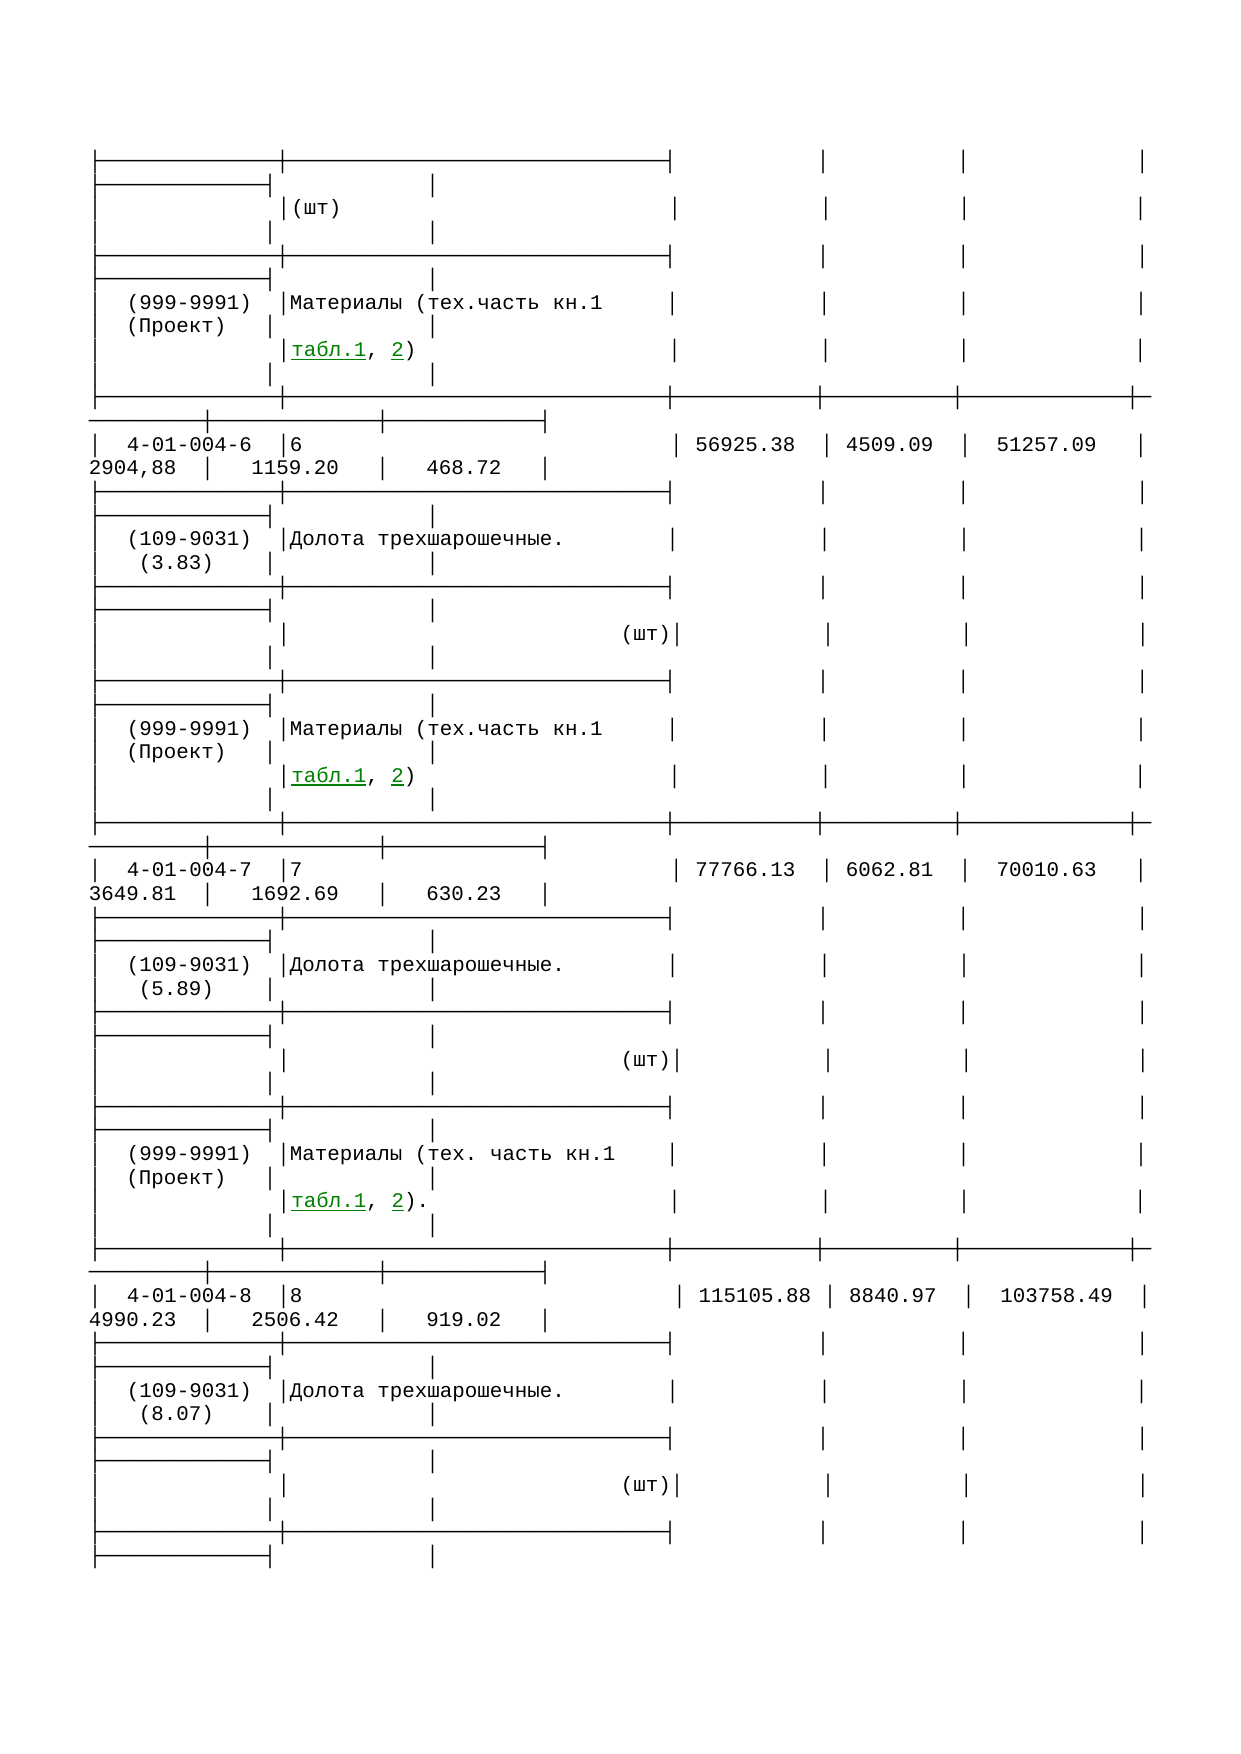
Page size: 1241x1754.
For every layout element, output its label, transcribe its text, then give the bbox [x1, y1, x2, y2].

text ├──────────────┼──────────────────────────────┤ │ │ │ ├─────────────┤ │ [88, 576, 1152, 623]
text ├──────────────┼──────────────────────────────┤ │ │ │ ├─────────────┤ │ [88, 1096, 1152, 1143]
text ├──────────────┼──────────────────────────────┤ │ │ │ ├─────────────┤ │ [88, 907, 1152, 954]
text │ │ (шт)│ │ │ │ │ │ │ [88, 623, 1152, 670]
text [88, 150, 1152, 197]
text │ 4-01-004-7 │7 │ 77766.13 │ 6062.81 │ 70010.63 │ 3649.81 │ 1692.69 │ 630.23 │ [88, 859, 1152, 907]
text ├──────────────┼──────────────────────────────┼───────────┼──────────┼─────────────┼──────────┼─────────────┼────────────┤ [88, 812, 1152, 859]
text │ │табл.1, 2) │ │ │ │ │ │ │ [88, 339, 1152, 386]
text ├──────────────┼──────────────────────────────┤ │ │ │ ├─────────────┤ │ [88, 670, 1152, 717]
text │ │табл.1, 2). │ │ │ │ │ │ │ [88, 1190, 1152, 1238]
text ├──────────────┼──────────────────────────────┤ │ │ │ ├─────────────┤ │ [88, 1001, 1152, 1048]
text ├──────────────┼──────────────────────────────┤ │ │ │ ├─────────────┤ │ [88, 1427, 1152, 1474]
text │ │(шт) │ │ │ │ │ │ │ [88, 197, 1152, 244]
text │ (999-9991) │Материалы (тех.часть кн.1 │ │ │ │ │ (Проект) │ │ [88, 717, 1152, 765]
text │ (109-9031) │Долота трехшарошечные. │ │ │ │ │ (8.07) │ │ [88, 1379, 1152, 1427]
text │ (109-9031) │Долота трехшарошечные. │ │ │ │ │ (3.83) │ │ [88, 528, 1152, 576]
text ├──────────────┼──────────────────────────────┼───────────┼──────────┼─────────────┼──────────┼─────────────┼────────────┤ [88, 1238, 1152, 1285]
text ├──────────────┼──────────────────────────────┤ │ │ │ ├─────────────┤ │ [88, 1332, 1152, 1379]
text │ (999-9991) │Материалы (тех.часть кн.1 │ │ │ │ │ (Проект) │ │ [88, 292, 1152, 339]
text │ 4-01-004-6 │6 │ 56925.38 │ 4509.09 │ 51257.09 │ 2904,88 │ 1159.20 │ 468.72 │ [88, 434, 1152, 481]
text │ │ (шт)│ │ │ │ │ │ │ [88, 1048, 1152, 1096]
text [88, 244, 1152, 292]
text │ (999-9991) │Материалы (тех. часть кн.1 │ │ │ │ │ (Проект) │ │ [88, 1143, 1152, 1190]
text ├──────────────┼──────────────────────────────┤ │ │ │ ├─────────────┤ │ [88, 481, 1152, 528]
text ├──────────────┼──────────────────────────────┤ │ │ │ ├─────────────┤ │ [88, 1521, 1152, 1569]
text │ │табл.1, 2) │ │ │ │ │ │ │ [88, 765, 1152, 812]
text │ │ (шт)│ │ │ │ │ │ │ [88, 1474, 1152, 1521]
text │ (109-9031) │Долота трехшарошечные. │ │ │ │ │ (5.89) │ │ [88, 954, 1152, 1001]
text ├──────────────┼──────────────────────────────┼───────────┼──────────┼─────────────┼──────────┼─────────────┼────────────┤ [88, 386, 1152, 434]
text │ 4-01-004-8 │8 │ 115105.88 │ 8840.97 │ 103758.49 │ 4990.23 │ 2506.42 │ 919.02 │ [88, 1285, 1152, 1332]
